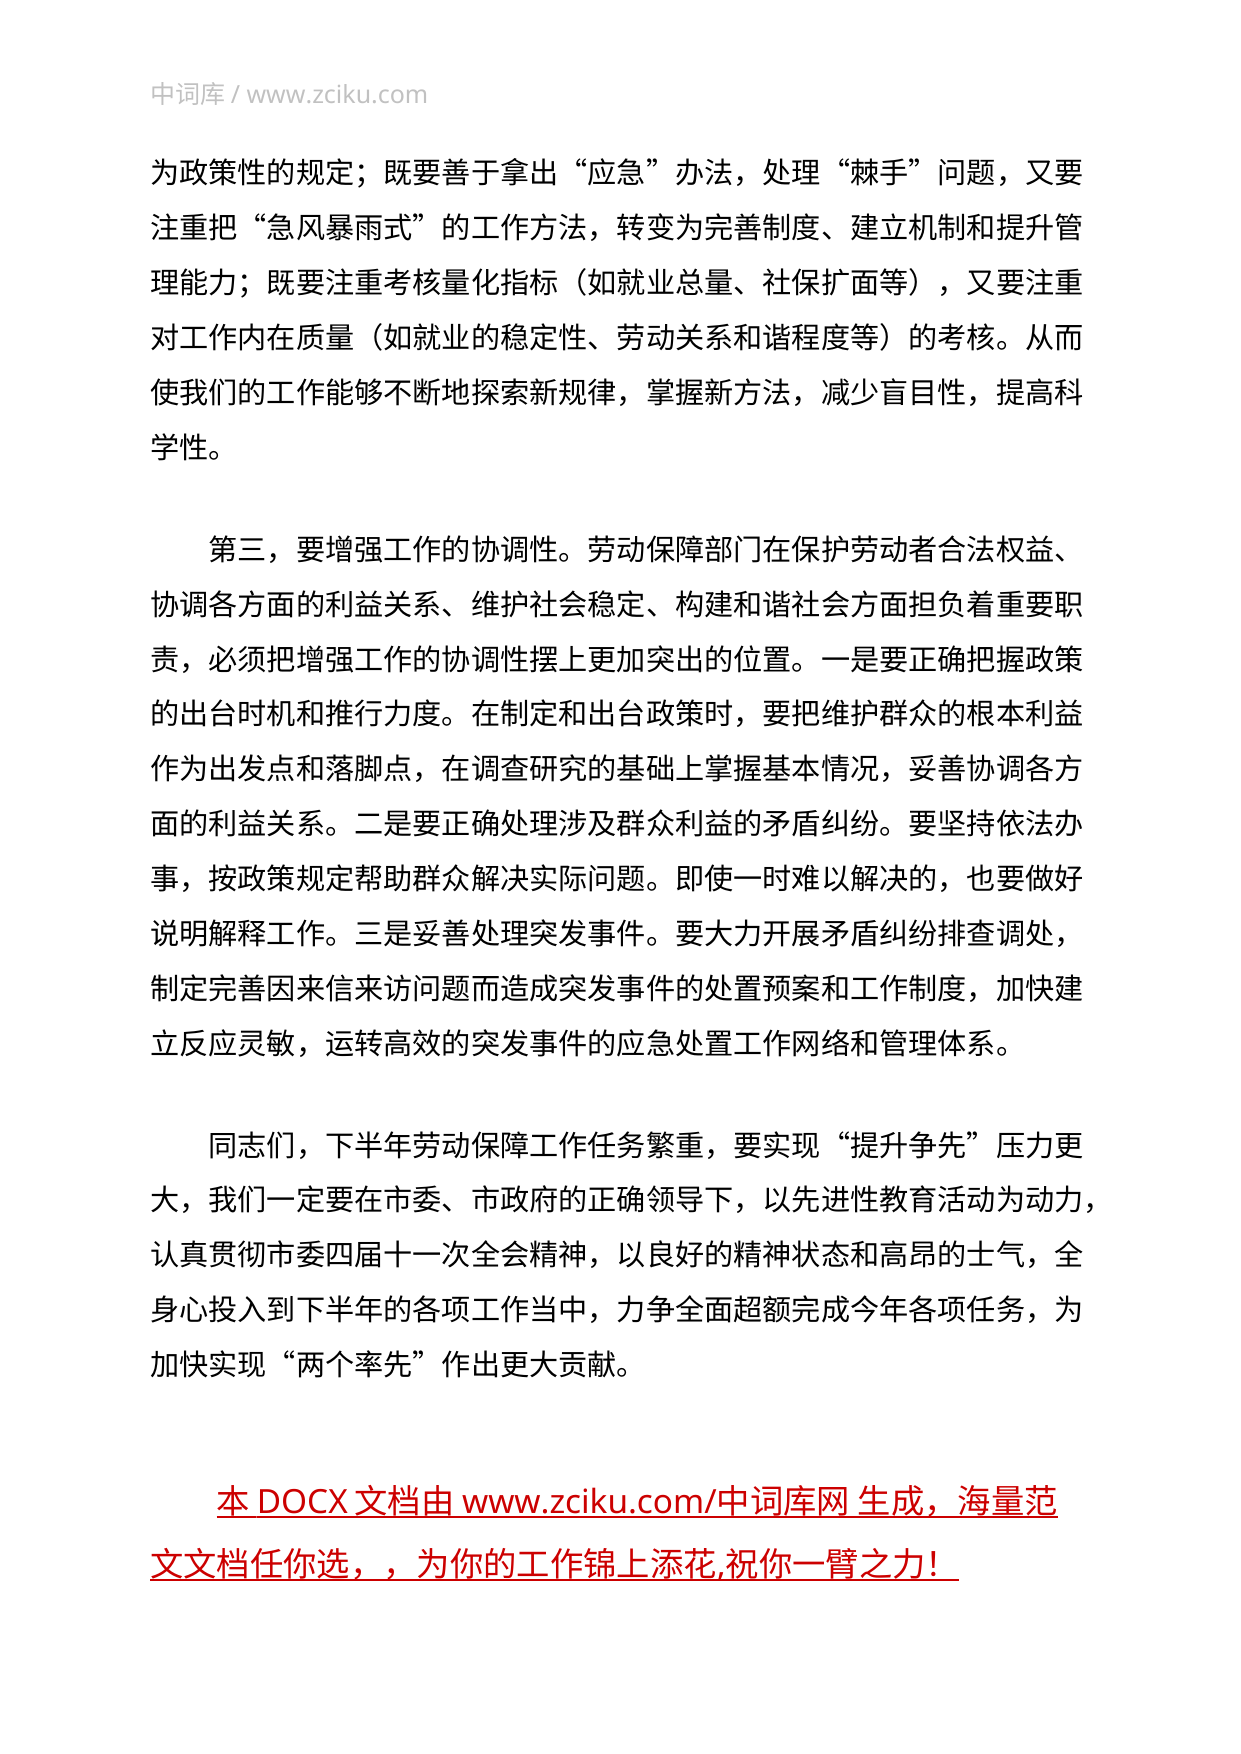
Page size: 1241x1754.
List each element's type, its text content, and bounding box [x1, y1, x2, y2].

text 同志们，下半年劳动保障工作任务繁重，要实现“提升争先”压力更大，我们一定要在市委、市政府的正确领导下，以先进性教育活动为动力，认真贯彻市委四届十一次全会精神，以良好的精神状态和高昂的士气，全身心投入到下半年的各项工作当中，力争全面超额完成今年各项任务，为加快实现“两个率先”作出更大贡献。 [150, 1122, 1090, 1384]
text 第三，要增强工作的协调性。劳动保障部门在保护劳动者合法权益、协调各方面的利益关系、维护社会稳定、构建和谐社会方面担负着重要职责，必须把增强工作的协调性摆上更加突出的位置。一是要正确把握政策的出台时机和推行力度。在制定和出台政策时，要把维护群众的根本利益作为出发点和落脚点，在调查研究的基础上掌握基本情况，妥善协调各方面的利益关系。二是要正确处理涉及群众利益的矛盾纠纷。要坚持依法办事，按政策规定帮助群众解决实际问题。即使一时难以解决的，也要做好说明解释工作。三是妥善处理突发事件。要大力开展矛盾纠纷排查调处，制定完善因来信来访问题而造成突发事件的处置预案和工作制度，加快建立反应灵敏，运转高效的突发事件的应急处置工作网络和管理体系。 [150, 526, 1090, 1063]
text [150, 150, 1090, 467]
text 本DOCX文档由 www.zciku.com/中词库网 生成，海量范文文档任你选，，为你的工作锦上添花,祝你一臂之力！ [150, 1475, 1090, 1586]
